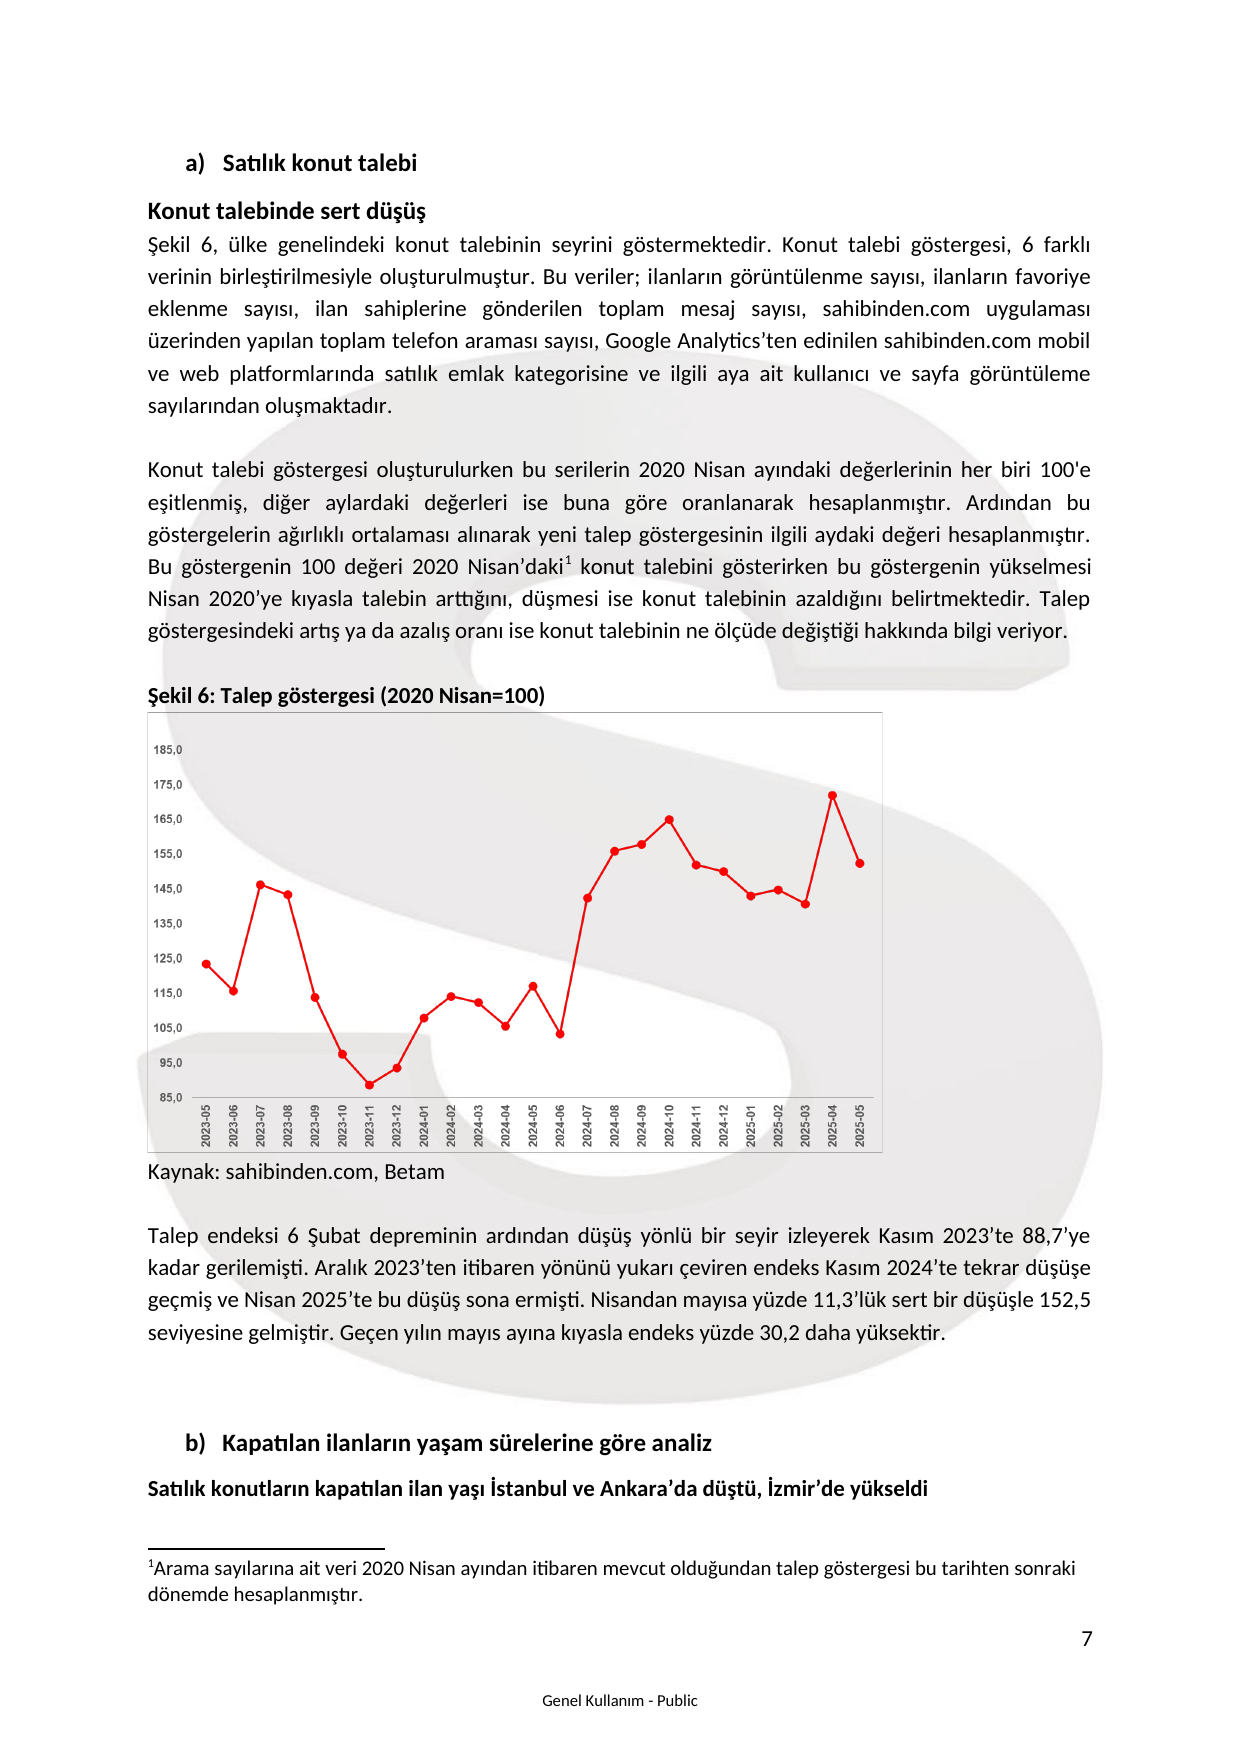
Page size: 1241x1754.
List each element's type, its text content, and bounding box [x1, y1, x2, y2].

text Satılık konutların kapatılan ilan yaşı İstanbul ve Ankara’da düştü, İzmir’de yükseldi [148, 1474, 1093, 1502]
list Kapatılan ilanların yaşam sürelerine göre analiz [185, 1427, 1093, 1457]
text Talep endeksi 6 Şubat depreminin ardından düşüş yönlü bir seyir izleyerek Kasım 2023’te 88,7’ye kadar gerilemişti. Aralık 2023’ten itibaren yönünü yukarı çeviren endeks Kasım 2024’te tekrar düşüşe geçmiş ve Nisan 2025’te bu düşüş sona ermişti. Nisandan mayısa yüzde 11,3’lük sert bir düşüşle 152,5 seviyesine gelmiştir. Geçen yılın mayıs ayına kıyasla endeks yüzde 30,2 daha yüksektir. [148, 1221, 1093, 1346]
text Konut talebinde sert düşüş [148, 195, 1093, 226]
list Satılık konut talebi [185, 148, 1093, 178]
text Şekil 6, ülke genelindeki konut talebinin seyrini göstermektedir. Konut talebi göstergesi, 6 farklı verinin birleştirilmesiyle oluşturulmuştur. Bu veriler; ilanların görüntülenme sayısı, ilanların favoriye eklenme sayısı, ilan sahiplerine gönderilen toplam mesaj sayısı, sahibinden.com uygulaması üzerinden yapılan toplam telefon araması sayısı, Google Analytics’ten edinilen sahibinden.com mobil ve web platformlarında satılık emlak kategorisine ve ilgili aya ait kullanıcı ve sayfa görüntüleme sayılarından oluşmaktadır. [148, 230, 1093, 419]
text Kaynak: sahibinden.com, Betam [148, 1157, 1093, 1185]
text Şekil 6: Talep göstergesi (2020 Nisan=100) [148, 681, 1093, 709]
text Konut talebi göstergesi oluşturulurken bu serilerin 2020 Nisan ayındaki değerlerinin her biri 100'e eşitlenmiş, diğer aylardaki değerleri ise buna göre oranlanarak hesaplanmıştır. Ardından bu göstergelerin ağırlıklı ortalaması alınarak yeni talep göstergesinin ilgili aydaki değeri hesaplanmıştır. Bu göstergenin 100 değeri 2020 Nisan’daki konut talebini gösterirken bu göstergenin yükselmesi Nisan 2020’ye kıyasla talebin arttığını, düşmesi ise konut talebinin azaldığını belirtmektedir. Talep göstergesindeki artış ya da azalış oranı ise konut talebinin ne ölçüde değiştiği hakkında bilgi veriyor. [148, 455, 1093, 644]
picture [133, 348, 1106, 1406]
